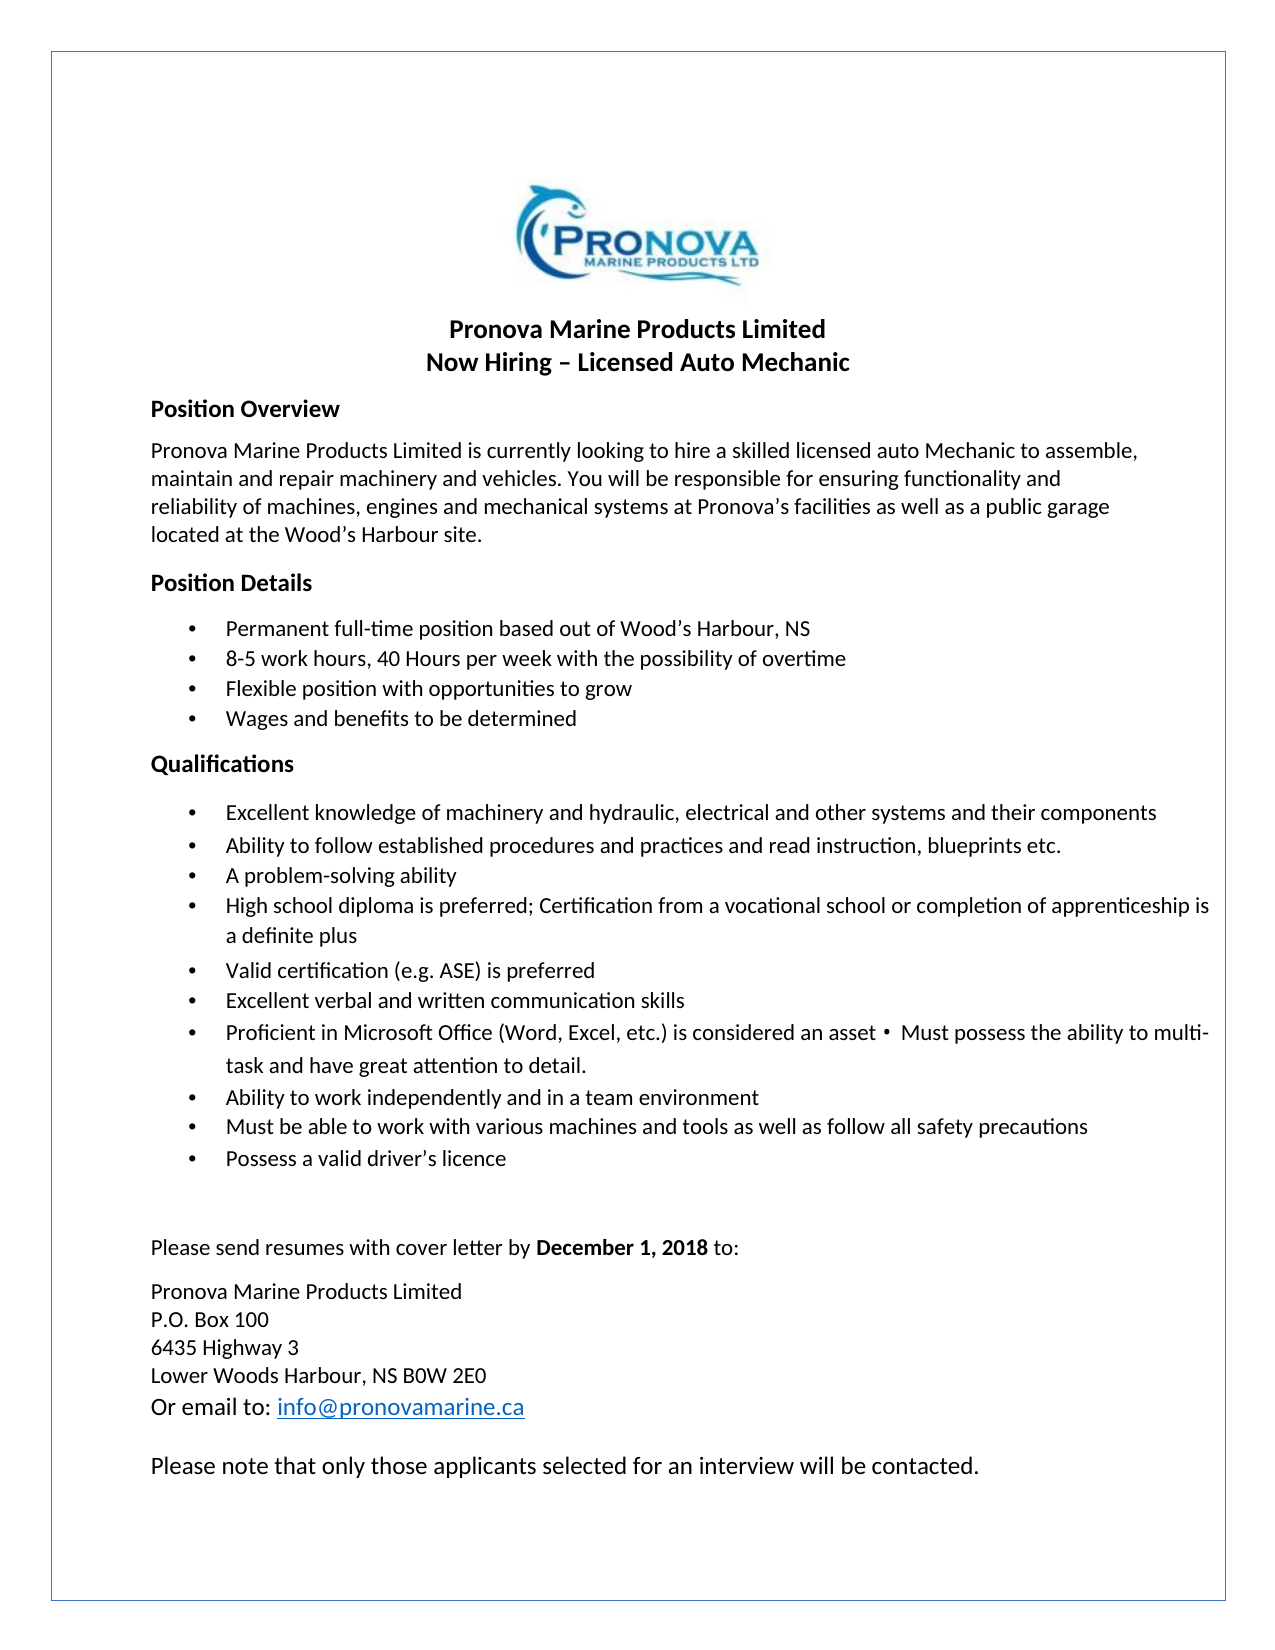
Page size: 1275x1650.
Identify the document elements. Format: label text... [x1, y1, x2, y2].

picture [497, 157, 785, 313]
table_header Pronova Marine Products Limited Now Hiring – Licensed Auto Mechanic Position Overview Pronova Marine Products Limited is currently looking to hire a skilled licensed auto Mechanic to assemble, maintain and repair machinery and vehicles. You will be responsible for ensuring functionality and reliability of machines, engines and mechanical systems at Pronova’s facilities as well as a public garage located at the Wood’s Harbour site. Position Details Permanent full-time position based out of Wood’s Harbour, NS 8-5 work hours, 40 Hours per week with the possibility of overtime Flexible position with opportunities to grow Wages and benefits to be determined Qualifications Excellent knowledge of machinery and hydraulic, electrical and other systems and their components Ability to follow established procedures and practices and read instruction, blueprints etc. A problem-solving ability High school diploma is preferred; Certification from a vocational school or completion of apprenticeship is a definite plus Valid certification (e.g. ASE) is preferred Excellent verbal and written communication skills Proficient in Microsoft Office (Word, Excel, etc.) is considered an asset • Must possess the ability to multi-task and have great attention to detail. Ability to work independently and in a team environment Must be able to work with various machines and tools as well as follow all safety precautions Possess a valid driver’s licence Please send resumes with cover letter by December 1, 2018 to: Pronova Marine Products Limited P.O. Box 100 6435 Highway 3 Lower Woods Harbour, NS B0W 2E0 Or email to: info@pronovamarine.ca Please note that only those applicants selected for an interview will be contacted. [52, 52, 1225, 1600]
